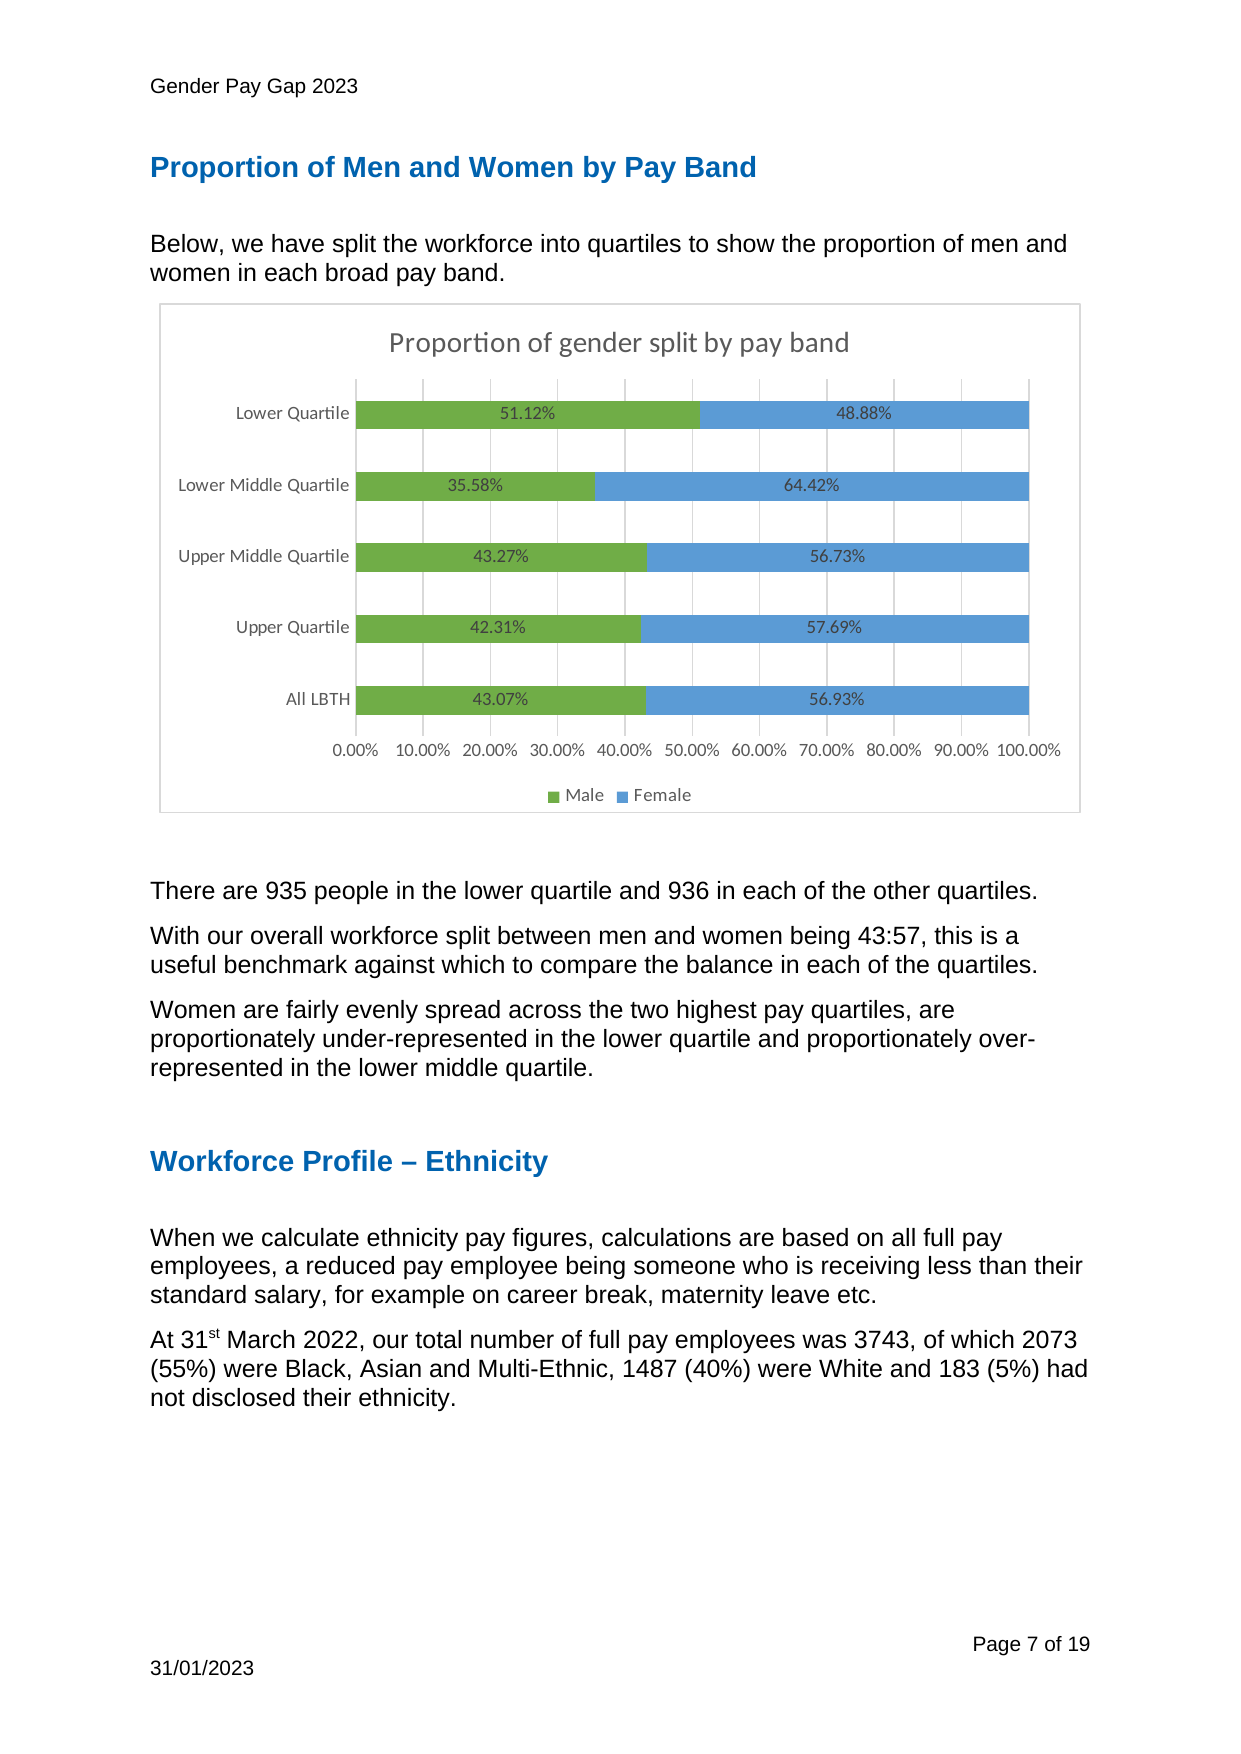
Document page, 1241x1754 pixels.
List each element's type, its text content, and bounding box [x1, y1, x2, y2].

text There are 935 people in the lower quartile and 936 in each of the other quartiles. [150, 876, 1090, 904]
text With our overall workforce split between men and women being 43:57, this is a useful benchmark against which to compare the balance in each of the quartiles. [150, 921, 1090, 978]
subtitle Proportion of Men and Women by Pay Band [150, 150, 1090, 183]
text Below, we have split the workforce into quartiles to show the proportion of men and women in each broad pay band. [150, 229, 1090, 286]
text At 31st March 2022, our total number of full pay employees was 3743, of which 2073 (55%) were Black, Asian and Multi-Ethnic, 1487 (40%) were White and 183 (5%) had not disclosed their ethnicity. [150, 1325, 1090, 1412]
text Women are fairly evenly spread across the two highest pay quartiles, are proportionately under-represented in the lower quartile and proportionately over-represented in the lower middle quartile. [150, 995, 1090, 1081]
subtitle Workforce Profile – Ethnicity [150, 1143, 1090, 1177]
text When we calculate ethnicity pay figures, calculations are based on all full pay employees, a reduced pay employee being someone who is receiving less than their standard salary, for example on career break, maternity leave etc. [150, 1222, 1090, 1309]
